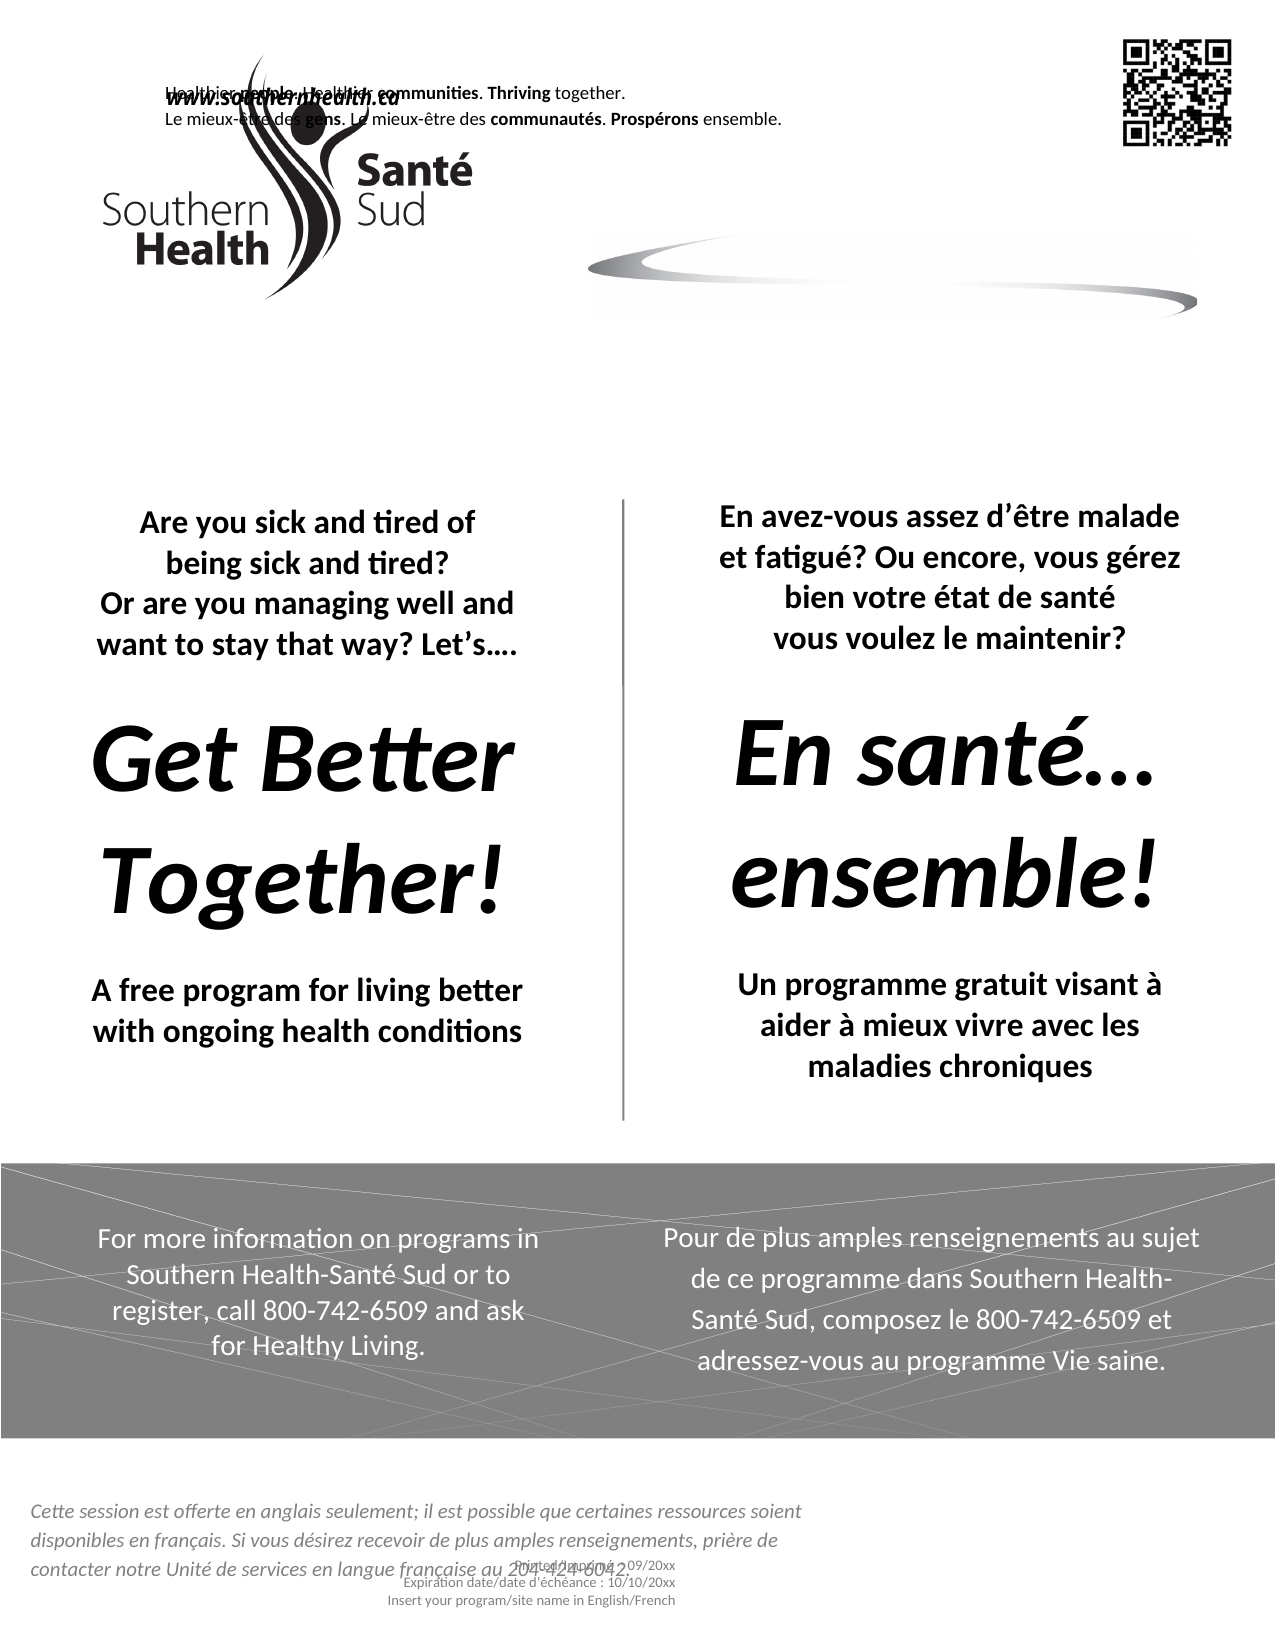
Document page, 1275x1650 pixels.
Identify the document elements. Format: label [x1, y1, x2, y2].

picture [588, 235, 1198, 318]
picture [1120, 36, 1234, 150]
picture [0, 1152, 1275, 1463]
picture [79, 31, 495, 324]
